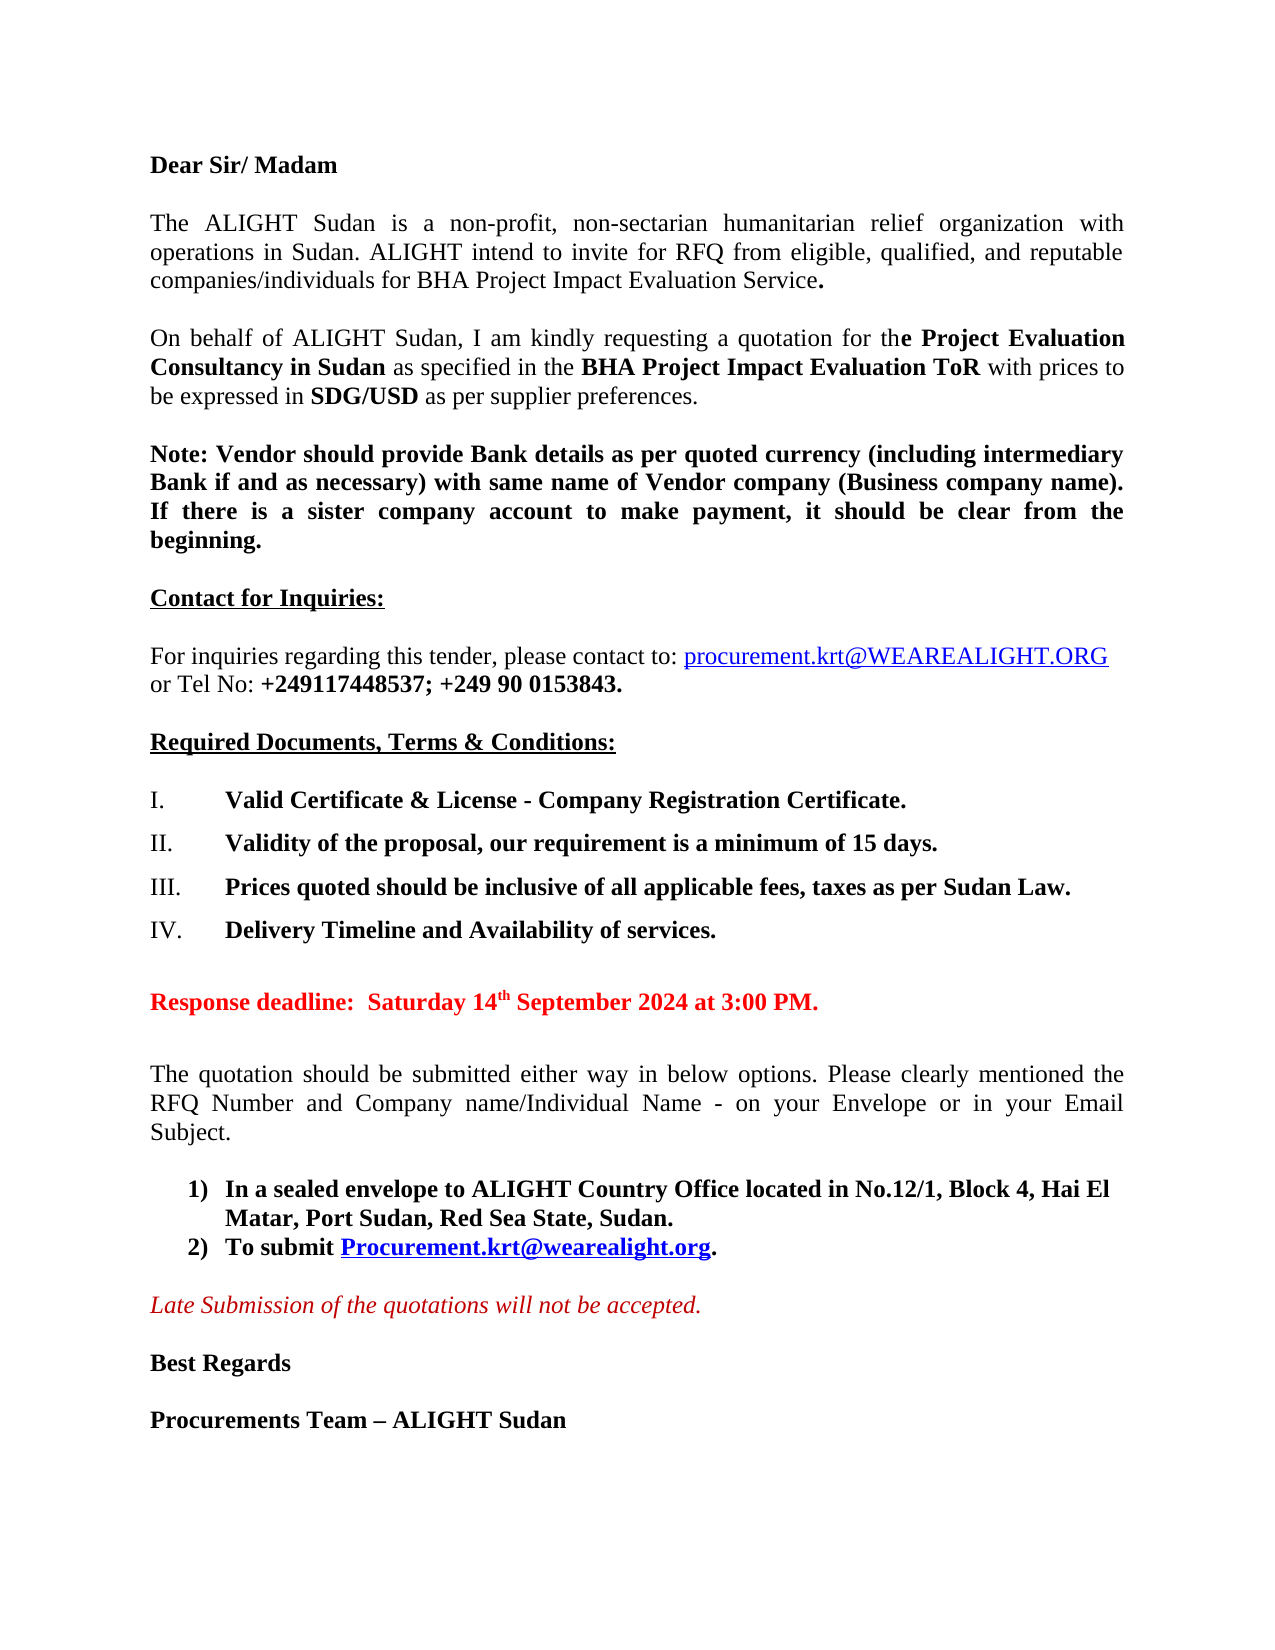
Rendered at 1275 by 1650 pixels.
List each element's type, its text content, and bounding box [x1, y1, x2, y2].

list In a sealed envelope to ALIGHT Country Office located in No.12/1, Block 4, Hai El Matar, Port Sudan, Red Sea State, Sudan. [187, 1174, 1125, 1232]
list Valid Certificate & License - Company Registration Certificate. [150, 785, 1125, 814]
text On behalf of ALIGHT Sudan, I am kindly requesting a quotation for the Project Evaluation Consultancy in Sudan as specified in the BHA Project Impact Evaluation ToR with prices to be expressed in SDG/USD as per supplier preferences. [150, 323, 1125, 409]
text Late Submission of the quotations will not be accepted. [150, 1290, 1125, 1318]
text Required Documents, Terms & Conditions: [150, 727, 1125, 756]
list To submit Procurement.krt@wearealight.org. [187, 1232, 1125, 1261]
text Note: Vendor should provide Bank details as per quoted currency (including intermediary Bank if and as necessary) with same name of Vendor company (Business company name). If there is a sister company account to make payment, it should be clear from the beginning. [150, 439, 1125, 554]
text Response deadline: Saturday 14th September 2024 at 3:00 PM. [150, 987, 1125, 1016]
list Validity of the proposal, our requirement is a minimum of 15 days. [150, 828, 1125, 857]
text Best Regards [150, 1348, 1125, 1376]
list Prices quoted should be inclusive of all applicable fees, taxes as per Sudan Law. [150, 872, 1125, 900]
list Delivery Timeline and Availability of services. [150, 915, 1125, 943]
text Contact for Inquiries: [150, 583, 1125, 612]
text The quotation should be submitted either way in below options. Please clearly mentioned the RFQ Number and Company name/Individual Name - on your Envelope or in your Email Subject. [150, 1059, 1125, 1146]
text For inquiries regarding this tender, please contact to: procurement.krt@WEAREALIGHT.ORG or Tel No: +249117448537; +249 90 0153843. [150, 641, 1125, 698]
text Dear Sir/ Madam [150, 150, 1125, 179]
text Procurements Team – ALIGHT Sudan [150, 1406, 1125, 1434]
text The ALIGHT Sudan is a non-profit, non-sectarian humanitarian relief organization with operations in Sudan. ALIGHT intend to invite for RFQ from eligible, qualified, and reputable companies/individuals for BHA Project Impact Evaluation Service. [150, 208, 1125, 294]
